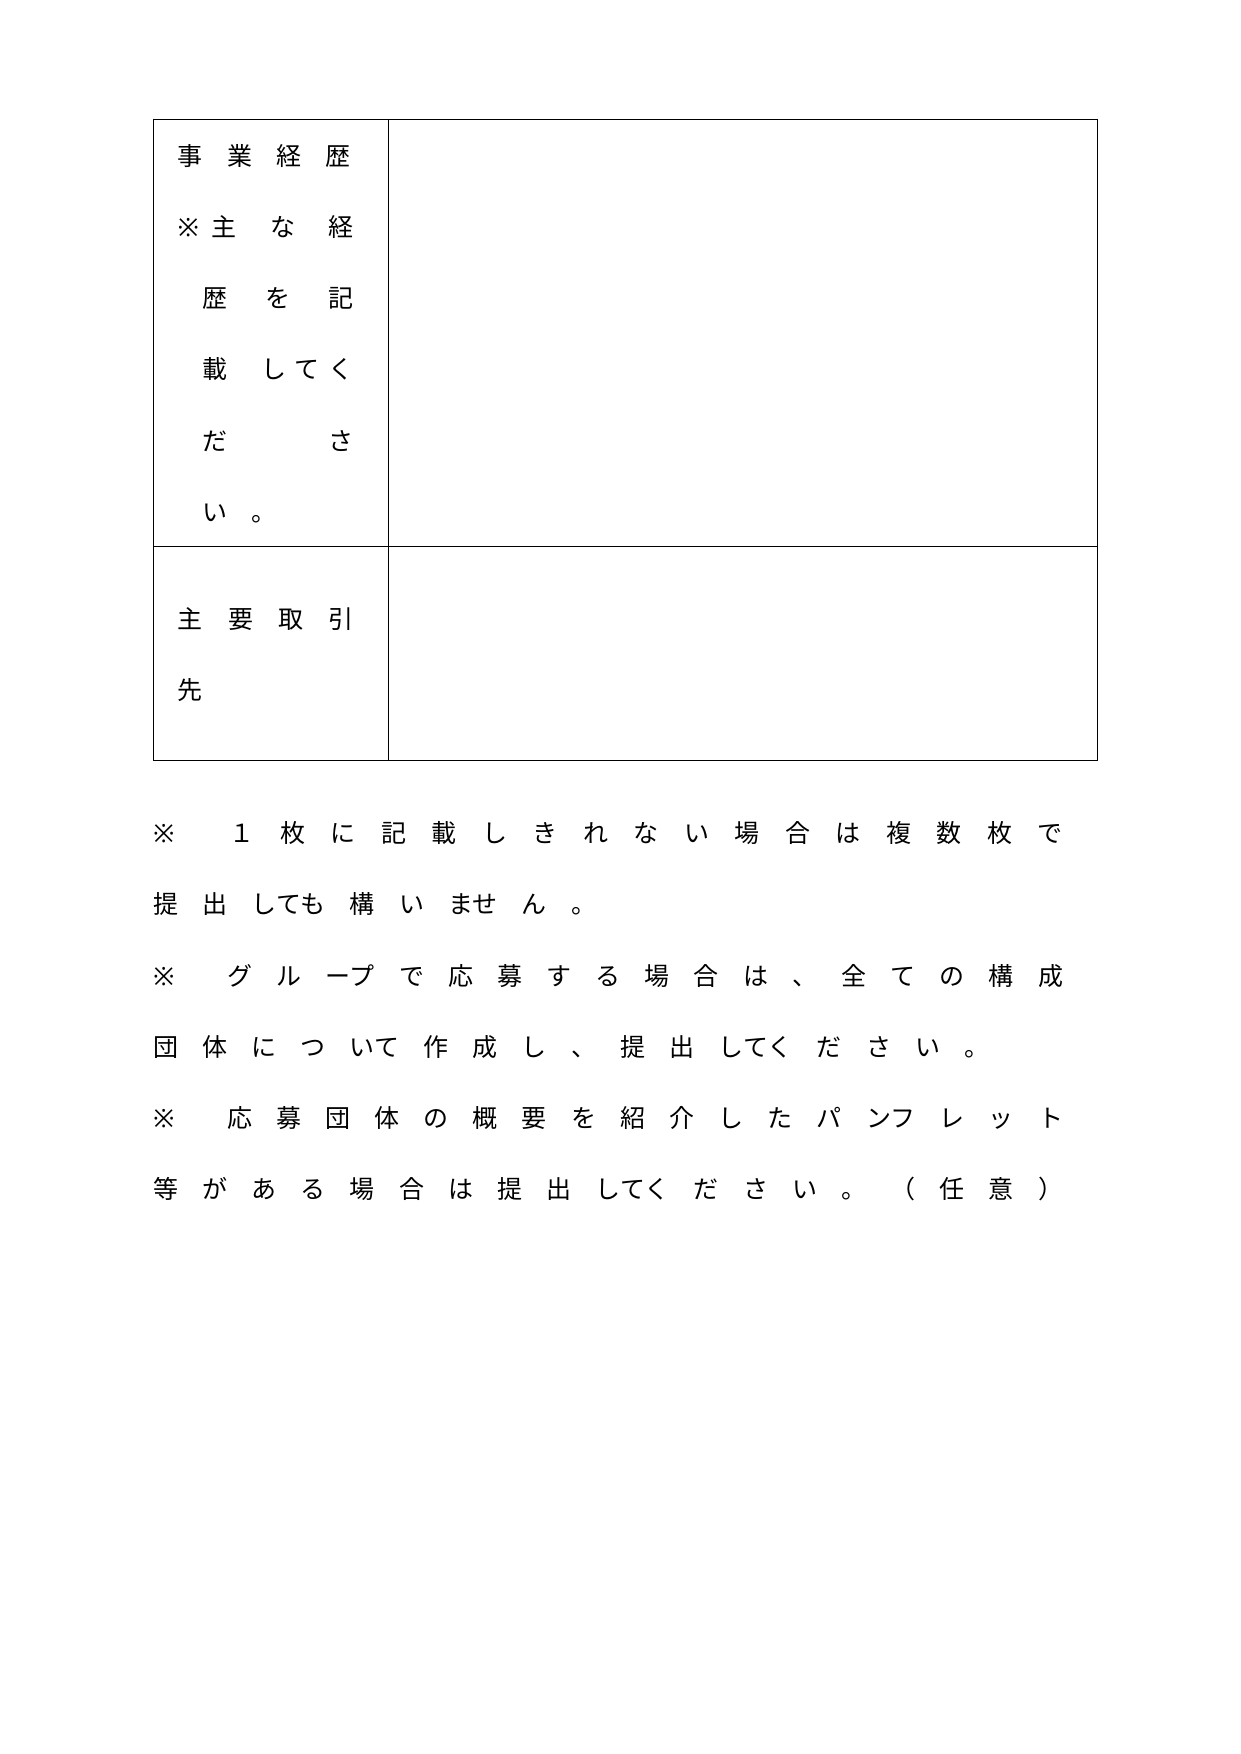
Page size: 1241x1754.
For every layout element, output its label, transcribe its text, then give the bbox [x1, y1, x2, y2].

text ※ グループで応募する場合は、全ての構成団体について作成し、提出してください。 [153, 938, 1087, 1081]
text ※ 応募団体の概要を紹介したパンフレット等がある場合は提出してください。（任意） [153, 1081, 1087, 1223]
table_cell 主要取引先 [154, 547, 388, 760]
table_cell [389, 547, 1097, 760]
table_cell 事業経歴 ※主な経歴を記載してください。 [154, 120, 388, 546]
text ※ １枚に記載しきれない場合は複数枚で提出しても構いません。 [153, 796, 1087, 938]
table_cell [389, 120, 1097, 546]
